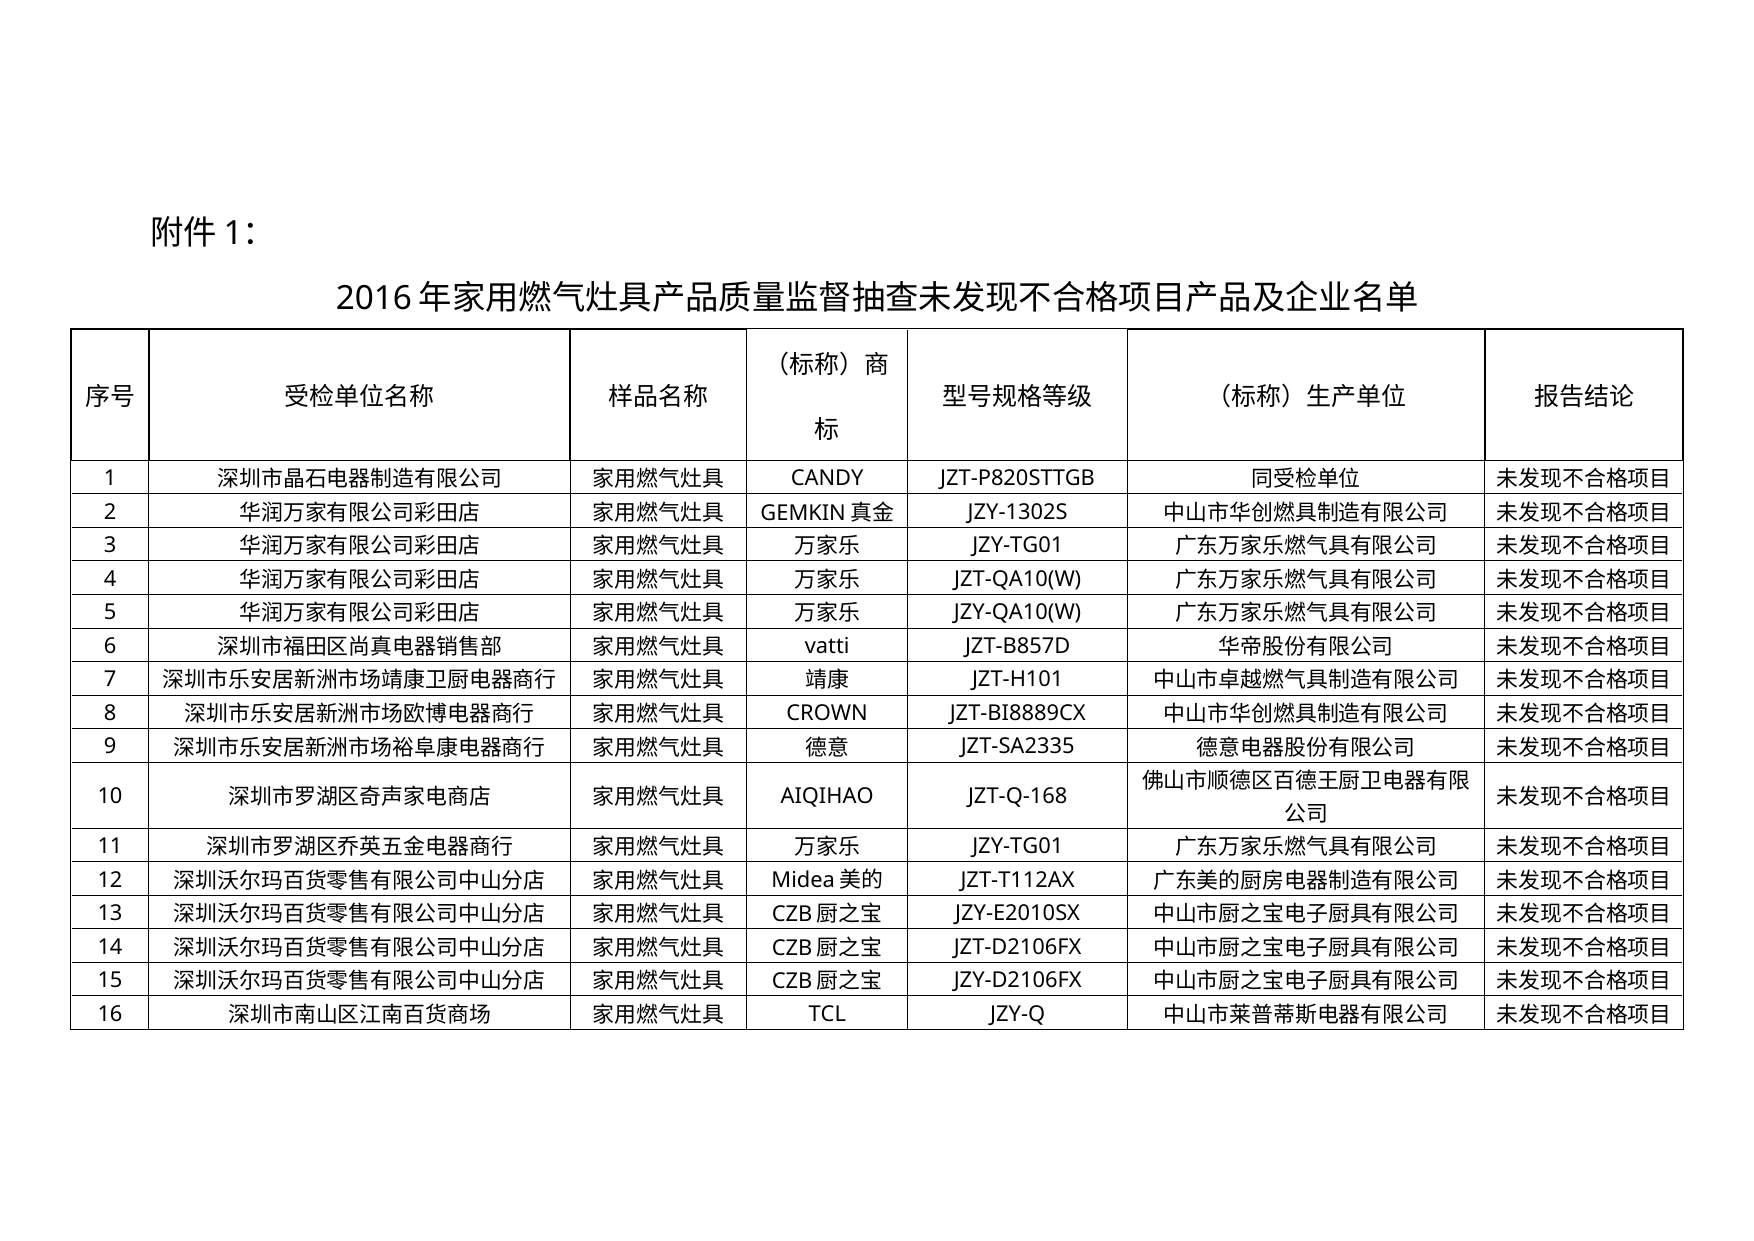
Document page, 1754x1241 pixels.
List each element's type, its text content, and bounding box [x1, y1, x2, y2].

table_cell AIQIHAO [747, 763, 907, 828]
table_cell 深圳市晶石电器制造有限公司 [149, 461, 570, 493]
table_cell 未发现不合格项目 [1485, 695, 1683, 728]
table_header 受检单位名称 [150, 330, 569, 460]
table_cell 华润万家有限公司彩田店 [149, 561, 570, 594]
table_cell 12 [71, 861, 148, 895]
table_cell 广东万家乐燃气具有限公司 [1128, 561, 1484, 594]
table_cell 家用燃气灶具 [571, 829, 746, 861]
table_cell 深圳市罗湖区乔英五金电器商行 [149, 829, 570, 861]
table_cell 未发现不合格项目 [1485, 762, 1683, 828]
table_cell 未发现不合格项目 [1485, 560, 1683, 594]
table_cell 未发现不合格项目 [1485, 594, 1683, 627]
table_header （标称）生产单位 [1128, 330, 1484, 460]
table_cell 家用燃气灶具 [571, 763, 746, 828]
table_cell 8 [71, 695, 148, 728]
table_cell 家用燃气灶具 [571, 662, 746, 694]
table_cell JZT-B857D [908, 629, 1127, 661]
table_cell 家用燃气灶具 [571, 494, 746, 527]
table_cell 16 [71, 995, 148, 1029]
table_cell 家用燃气灶具 [571, 528, 746, 560]
table_cell 未发现不合格项目 [1485, 995, 1683, 1029]
table_cell TCL [747, 996, 907, 1029]
table_cell CROWN [747, 696, 907, 728]
table_cell JZY-1302S [908, 494, 1127, 527]
table_cell JZT-H101 [908, 662, 1127, 694]
table_cell 11 [71, 828, 148, 861]
table_cell 家用燃气灶具 [571, 896, 746, 928]
table_cell 中山市厨之宝电子厨具有限公司 [1128, 963, 1484, 995]
table_cell JZY-TG01 [908, 528, 1127, 560]
table_header 报告结论 [1486, 330, 1682, 460]
table_cell 深圳市南山区江南百货商场 [149, 996, 570, 1029]
table_cell 华润万家有限公司彩田店 [149, 494, 570, 527]
table_cell 未发现不合格项目 [1485, 628, 1683, 661]
table_cell 万家乐 [747, 561, 907, 594]
table_cell 同受检单位 [1128, 461, 1484, 493]
table_cell JZT-BI8889CX [908, 696, 1127, 728]
table_cell 深圳市罗湖区奇声家电商店 [149, 763, 570, 828]
table_cell JZY-TG01 [908, 829, 1127, 861]
table_cell 未发现不合格项目 [1485, 928, 1683, 962]
table_cell 中山市华创燃具制造有限公司 [1128, 494, 1484, 527]
table_cell 家用燃气灶具 [571, 996, 746, 1029]
table_cell 家用燃气灶具 [571, 595, 746, 627]
table_cell 广东万家乐燃气具有限公司 [1128, 829, 1484, 861]
table_cell 家用燃气灶具 [571, 561, 746, 594]
table_cell GEMKIN真金 [747, 494, 907, 527]
table_cell 未发现不合格项目 [1485, 828, 1683, 861]
table_cell 未发现不合格项目 [1485, 461, 1683, 493]
table_cell CZB厨之宝 [747, 896, 907, 928]
table_cell 深圳沃尔玛百货零售有限公司中山分店 [149, 896, 570, 928]
table_cell 家用燃气灶具 [571, 696, 746, 728]
table_cell 深圳市乐安居新洲市场欧博电器商行 [149, 696, 570, 728]
table_cell JZT-Q-168 [908, 763, 1127, 828]
table_cell 9 [71, 728, 148, 762]
table_header （标称）商标 [747, 329, 907, 460]
table_cell 家用燃气灶具 [571, 862, 746, 895]
table_cell 万家乐 [747, 528, 907, 560]
text 2016年家用燃气灶具产品质量监督抽查未发现不合格项目产品及企业名单 [150, 263, 1604, 328]
table_cell 2 [71, 493, 148, 527]
table_cell JZT-QA10(W) [908, 561, 1127, 594]
table_cell JZY-D2106FX [908, 963, 1127, 995]
table_cell 深圳市乐安居新洲市场靖康卫厨电器商行 [149, 662, 570, 694]
table_cell 未发现不合格项目 [1485, 895, 1683, 928]
table_cell 4 [71, 560, 148, 594]
table_cell JZT-P820STTGB [908, 461, 1127, 493]
table_cell 华润万家有限公司彩田店 [149, 595, 570, 627]
table_cell 5 [71, 594, 148, 627]
table_cell 靖康 [747, 662, 907, 694]
table_cell 广东万家乐燃气具有限公司 [1128, 595, 1484, 627]
table_cell 广东万家乐燃气具有限公司 [1128, 528, 1484, 560]
table_cell CANDY [747, 461, 907, 493]
table_cell 7 [71, 661, 148, 694]
table_cell 家用燃气灶具 [571, 963, 746, 995]
table_cell 深圳沃尔玛百货零售有限公司中山分店 [149, 929, 570, 962]
table_cell 广东美的厨房电器制造有限公司 [1128, 862, 1484, 895]
table_cell 3 [71, 527, 148, 560]
table_cell JZT-SA2335 [908, 729, 1127, 762]
table_cell JZT-D2106FX [908, 929, 1127, 962]
table_cell 14 [71, 928, 148, 962]
table_cell 中山市厨之宝电子厨具有限公司 [1128, 929, 1484, 962]
table_cell 华帝股份有限公司 [1128, 629, 1484, 661]
table_cell vatti [747, 629, 907, 661]
table_cell CZB厨之宝 [747, 929, 907, 962]
table_cell JZY-Q [908, 996, 1127, 1029]
table_cell 德意 [747, 729, 907, 762]
table_header 样品名称 [571, 330, 746, 460]
table_cell JZT-T112AX [908, 862, 1127, 895]
table_cell 深圳市乐安居新洲市场裕阜康电器商行 [149, 729, 570, 762]
table_cell 深圳沃尔玛百货零售有限公司中山分店 [149, 963, 570, 995]
table_header 序号 [72, 330, 148, 460]
table_cell 10 [71, 762, 148, 828]
table_cell 中山市卓越燃气具制造有限公司 [1128, 662, 1484, 694]
table_cell CZB厨之宝 [747, 963, 907, 995]
table_cell 1 [71, 461, 148, 493]
table_cell 家用燃气灶具 [571, 461, 746, 493]
table_cell 家用燃气灶具 [571, 629, 746, 661]
table_cell 未发现不合格项目 [1485, 962, 1683, 995]
table_cell JZY-E2010SX [908, 896, 1127, 928]
table_cell 未发现不合格项目 [1485, 861, 1683, 895]
table_cell 万家乐 [747, 595, 907, 627]
table_cell 未发现不合格项目 [1485, 527, 1683, 560]
table_cell JZY-QA10(W) [908, 595, 1127, 627]
table_cell 中山市厨之宝电子厨具有限公司 [1128, 896, 1484, 928]
table_cell 家用燃气灶具 [571, 729, 746, 762]
table_cell 15 [71, 962, 148, 995]
table_cell Midea美的 [747, 862, 907, 895]
table_cell 万家乐 [747, 829, 907, 861]
table_cell 6 [71, 628, 148, 661]
table_cell 中山市莱普蒂斯电器有限公司 [1128, 996, 1484, 1029]
table_cell 深圳市福田区尚真电器销售部 [149, 629, 570, 661]
table_cell 佛山市顺德区百德王厨卫电器有限公司 [1128, 763, 1484, 828]
table_cell 家用燃气灶具 [571, 929, 746, 962]
table_cell 13 [71, 895, 148, 928]
table_cell 未发现不合格项目 [1485, 661, 1683, 694]
table_cell 华润万家有限公司彩田店 [149, 528, 570, 560]
text 附件1： [150, 198, 1604, 263]
table_cell 中山市华创燃具制造有限公司 [1128, 696, 1484, 728]
table_header 型号规格等级 [908, 329, 1127, 460]
table_cell 未发现不合格项目 [1485, 493, 1683, 527]
table_cell 深圳沃尔玛百货零售有限公司中山分店 [149, 862, 570, 895]
table_cell 未发现不合格项目 [1485, 728, 1683, 762]
table_cell 德意电器股份有限公司 [1128, 729, 1484, 762]
